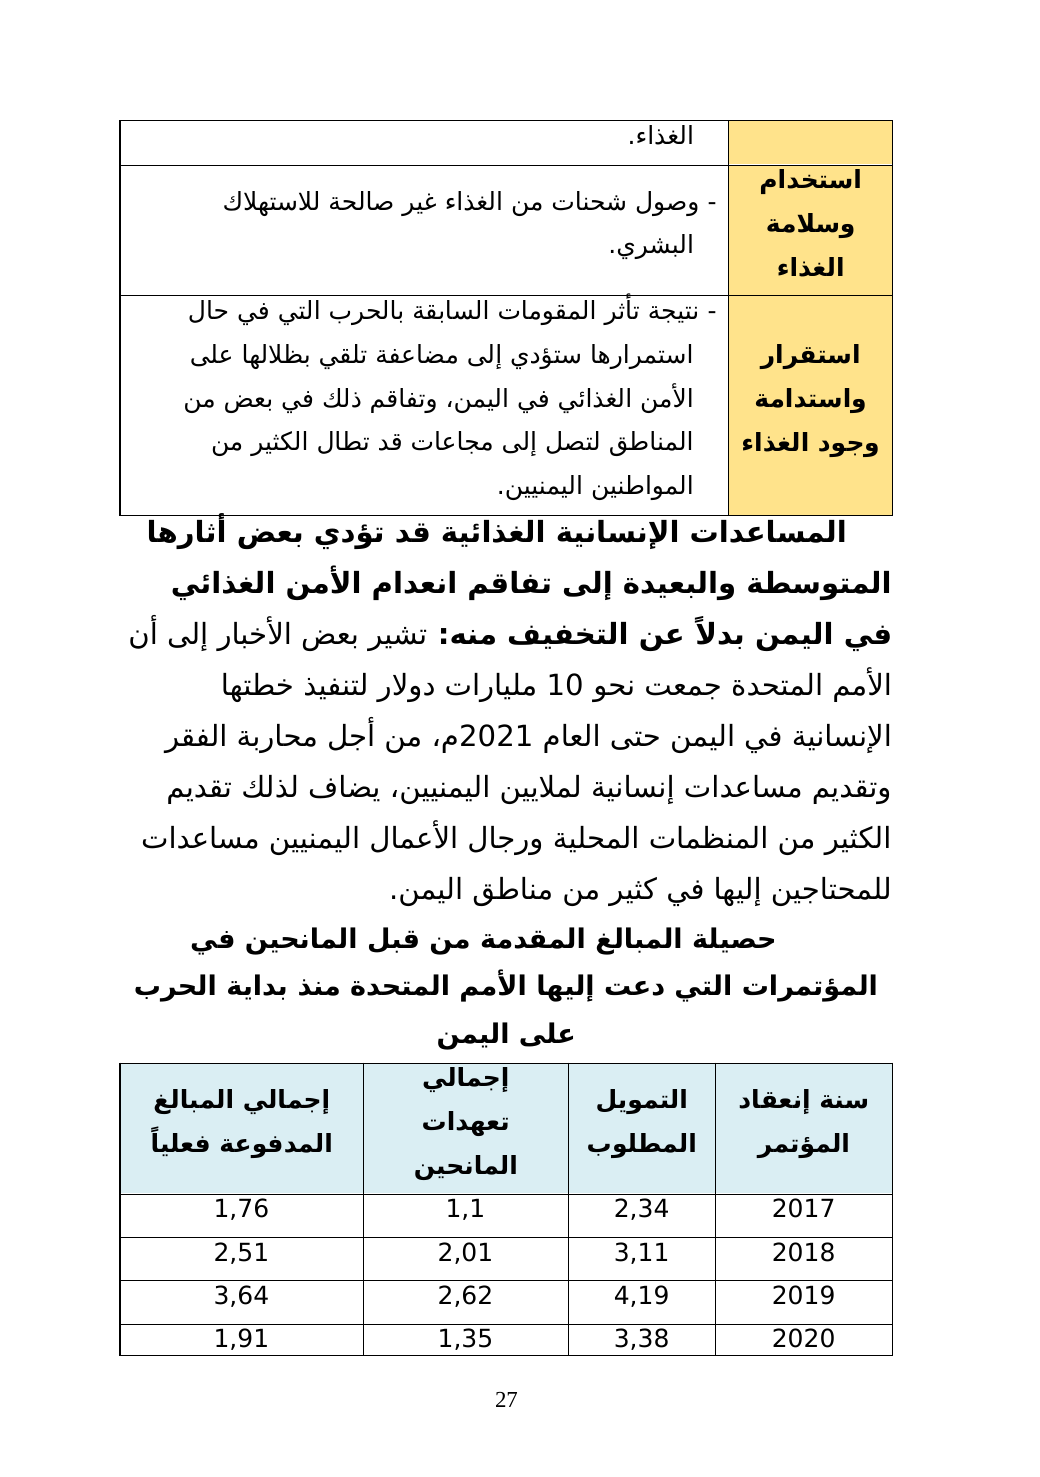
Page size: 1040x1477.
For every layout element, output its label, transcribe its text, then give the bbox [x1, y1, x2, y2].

table_cell 2017 [716, 1195, 892, 1237]
table_cell 2018 [716, 1238, 892, 1280]
table_cell سنة إنعقاد المؤتمر [716, 1064, 892, 1193]
table_header حصيلة المبالغ المقدمة من قبل المانحين في المؤتمرات التي دعت إليها الأمم المتحدة منذ بداية الحرب على اليمن [120, 923, 892, 1063]
table_cell 2,51 [121, 1238, 363, 1280]
table_cell وصول شحنات من الغذاء غير صالحة للاستهلاك البشري. [121, 166, 728, 295]
table_cell 3,38 [569, 1325, 715, 1355]
table_cell استقرار واستدامة وجود الغذاء [729, 296, 892, 515]
table_cell 1,35 [364, 1325, 568, 1355]
table_cell 1,1 [364, 1195, 568, 1237]
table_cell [121, 121, 728, 164]
table_cell 3,11 [569, 1238, 715, 1280]
table_cell نتيجة تأثر المقومات السابقة بالحرب التي في حال استمرارها ستؤدي إلى مضاعفة تلقي بظلالها على الأمن الغذائي في اليمن، وتفاقم ذلك في بعض من المناطق لتصل إلى مجاعات قد تطال الكثير من المواطنين اليمنيين. [121, 296, 728, 515]
table_cell استخدام وسلامة الغذاء [729, 166, 892, 295]
table_cell إجمالي تعهدات المانحين [364, 1064, 568, 1193]
table_cell التمويل المطلوب [569, 1064, 715, 1193]
text المساعدات الإنسانية الغذائية قد تؤدي بعض أثارها المتوسطة والبعيدة إلى تفاقم انعدام الأمن الغذائي في اليمن بدلاً عن التخفيف منه: تشير بعض الأخبار إلى أن الأمم المتحدة جمعت نحو 10 مليارات دولار لتنفيذ خطتها الإنسانية في اليمن حتى العام 2021م، من أجل محاربة الفقر وتقديم مساعدات إنسانية لملايين اليمنيين، يضاف لذلك تقديم الكثير من المنظمات المحلية ورجال الأعمال اليمنيين مساعدات للمحتاجين إليها في كثير من مناطق اليمن. [120, 516, 892, 906]
table_cell 4,19 [569, 1281, 715, 1323]
table_cell 2,62 [364, 1281, 568, 1323]
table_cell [729, 121, 892, 164]
table_cell 1,91 [121, 1325, 363, 1355]
table_cell 2,01 [364, 1238, 568, 1280]
table_cell 2019 [716, 1281, 892, 1323]
table_cell 2020 [716, 1325, 892, 1355]
table_cell 3,64 [121, 1281, 363, 1323]
table_cell 1,76 [121, 1195, 363, 1237]
table_cell إجمالي المبالغ المدفوعة فعلياً [121, 1064, 363, 1193]
table_cell 2,34 [569, 1195, 715, 1237]
